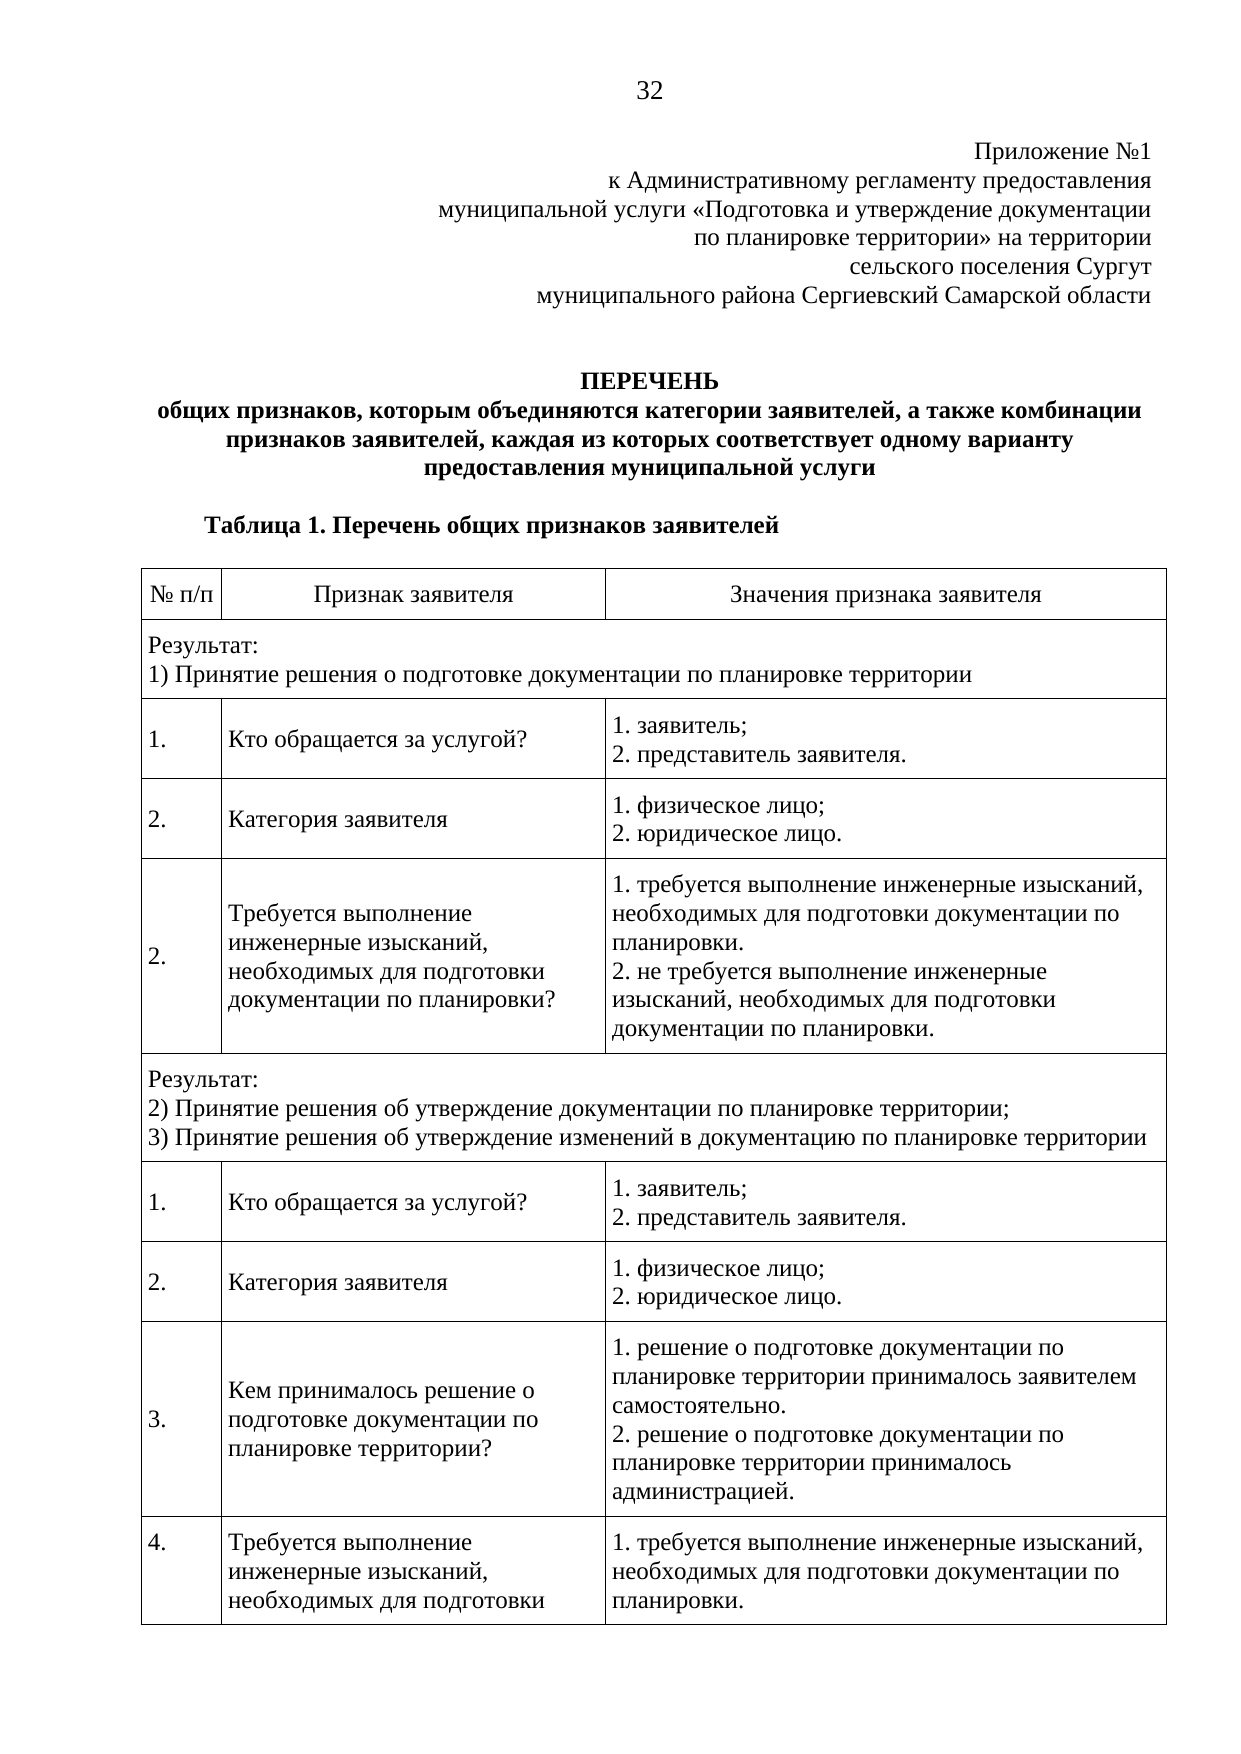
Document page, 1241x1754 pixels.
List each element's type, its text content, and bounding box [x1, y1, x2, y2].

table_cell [606, 1517, 1166, 1624]
table_cell 1. [142, 1162, 221, 1241]
table_header № п/п [142, 569, 221, 618]
table_cell Кем принималось решение о подготовке документации по планировке территории? [222, 1322, 605, 1516]
table_cell Кто обращается за услугой? [222, 1162, 605, 1241]
table_header Значения признака заявителя [606, 569, 1166, 618]
text общих признаков, которым объединяются категории заявителей, а также комбинации признаков заявителей, каждая из которых соответствует одному варианту предоставления муниципальной услуги [148, 395, 1152, 481]
text ПЕРЕЧЕНЬ [148, 366, 1152, 395]
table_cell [222, 1517, 605, 1624]
table_cell 1. физическое лицо; 2. юридическое лицо. [606, 1242, 1166, 1321]
table_cell 2. [142, 1242, 221, 1321]
text Приложение №1 [148, 136, 1152, 165]
table_header Признак заявителя [222, 569, 605, 618]
table_cell Категория заявителя [222, 1242, 605, 1321]
table_cell Требуется выполнение инженерные изысканий, необходимых для подготовки документации по планировки? [222, 859, 605, 1053]
table_cell 2. [142, 779, 221, 858]
table_cell Кто обращается за услугой? [222, 699, 605, 778]
text сельского поселения Сургут [148, 251, 1152, 280]
table_cell 1. заявитель; 2. представитель заявителя. [606, 1162, 1166, 1241]
text муниципальной услуги «Подготовка и утверждение документации [148, 194, 1152, 222]
table_cell Результат: 2) Принятие решения об утверждение документации по планировке территории; 3) Принятие решения об утверждение изменений в документацию по планировке территории [142, 1054, 1166, 1161]
table_cell Категория заявителя [222, 779, 605, 858]
table_cell 1. [142, 699, 221, 778]
text к Административному регламенту предоставления [148, 165, 1152, 194]
table_cell 1. решение о подготовке документации по планировке территории принималось заявителем самостоятельно. 2. решение о подготовке документации по планировке территории принималось администрацией. [606, 1322, 1166, 1516]
table_cell 2. [142, 859, 221, 1053]
text по планировке территории» на территории [148, 222, 1152, 251]
table_cell 3. [142, 1322, 221, 1516]
table_cell Результат: 1) Принятие решения о подготовке документации по планировке территории [142, 620, 1166, 698]
table_cell 1. заявитель; 2. представитель заявителя. [606, 699, 1166, 778]
text Таблица 1. Перечень общих признаков заявителей [148, 510, 1152, 539]
table_cell 1. физическое лицо; 2. юридическое лицо. [606, 779, 1166, 858]
table_cell 4. [142, 1517, 221, 1624]
text муниципального района Сергиевский Самарской области [148, 280, 1152, 309]
